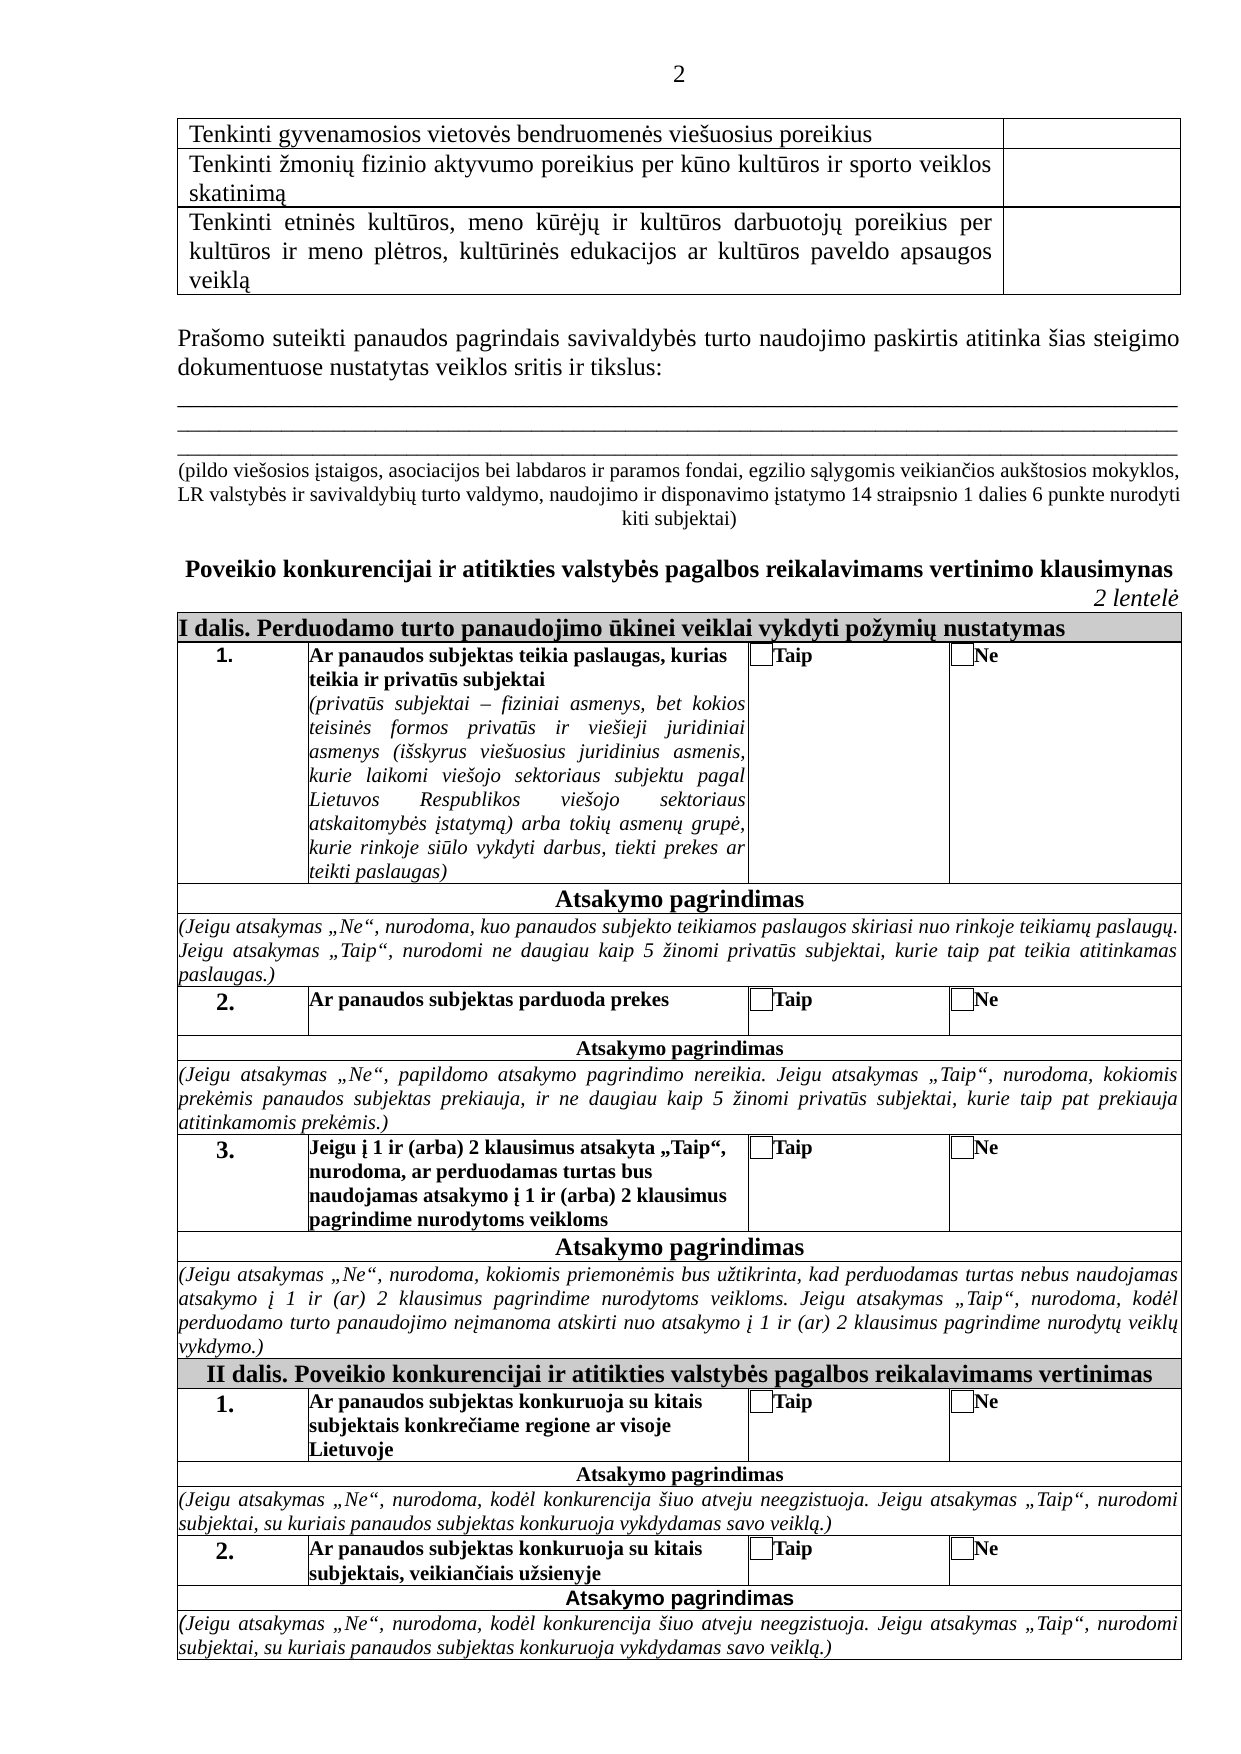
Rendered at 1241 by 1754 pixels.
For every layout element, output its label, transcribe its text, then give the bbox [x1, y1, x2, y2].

table_cell [1004, 149, 1180, 206]
table_cell (Jeigu atsakymas „Ne“, nurodoma, kodėl konkurencija šiuo atveju neegzistuoja. Jeigu atsakymas „Taip“, nurodomi subjektai, su kuriais panaudos subjektas konkuruoja vykdydamas savo veiklą.) [178, 1611, 1181, 1659]
table_cell Atsakymo pagrindimas [178, 884, 1181, 913]
table_cell Ne [950, 1389, 1181, 1461]
table_cell Ne [950, 643, 1181, 883]
text Prašomo suteikti panaudos pagrindais savivaldybės turto naudojimo paskirtis atitinka šias steigimo dokumentuose nustatytas veiklos sritis ir tikslus: [177, 323, 1181, 381]
table_cell (Jeigu atsakymas „Ne“, nurodoma, kokiomis priemonėmis bus užtikrinta, kad perduodamas turtas nebus naudojamas atsakymo į 1 ir (ar) 2 klausimus pagrindime nurodytoms veikloms. Jeigu atsakymas „Taip“, nurodoma, kodėl perduodamo turto panaudojimo neįmanoma atskirti nuo atsakymo į 1 ir (ar) 2 klausimus pagrindime nurodytų veiklų vykdymo.) [178, 1262, 1181, 1358]
table_cell Taip [749, 1135, 949, 1231]
table_cell [1004, 119, 1180, 148]
table_cell Ar panaudos subjektas konkuruoja su kitais subjektais, veikiančiais užsienyje [309, 1536, 748, 1584]
table_cell Taip [749, 987, 949, 1035]
table_cell Ne [950, 1135, 1181, 1231]
table_cell (Jeigu atsakymas „Ne“, papildomo atsakymo pagrindimo nereikia. Jeigu atsakymas „Taip“, nurodoma, kokiomis prekėmis panaudos subjektas prekiauja, ir ne daugiau kaip 5 žinomi privatūs subjektai, kurie taip pat prekiauja atitinkamomis prekėmis.) [178, 1061, 1181, 1134]
table_cell Atsakymo pagrindimas [178, 1036, 1181, 1060]
table_cell 1. [178, 643, 308, 883]
table_header I dalis. Perduodamo turto panaudojimo ūkinei veiklai vykdyti požymių nustatymas [178, 613, 1181, 641]
table_cell Atsakymo pagrindimas [178, 1232, 1181, 1261]
table_cell 1. [178, 1389, 308, 1461]
table_cell [1004, 208, 1180, 294]
text ________________________________________________________________________________________________________________________________________________________________________________________________ [177, 410, 1181, 458]
table_cell 3. [178, 1135, 308, 1231]
table_cell Tenkinti žmonių fizinio aktyvumo poreikius per kūno kultūros ir sporto veiklos skatinimą [178, 149, 1003, 206]
table_cell Taip [749, 1389, 949, 1461]
table_cell Atsakymo pagrindimas [178, 1462, 1181, 1486]
table_cell (Jeigu atsakymas „Ne“, nurodoma, kodėl konkurencija šiuo atveju neegzistuoja. Jeigu atsakymas „Taip“, nurodomi subjektai, su kuriais panaudos subjektas konkuruoja vykdydamas savo veiklą.) [178, 1487, 1181, 1535]
table_cell Taip [749, 643, 949, 883]
text Poveikio konkurencijai ir atitikties valstybės pagalbos reikalavimams vertinimo klausimynas [177, 554, 1181, 583]
table_cell Ar panaudos subjektas konkuruoja su kitais subjektais konkrečiame regione ar visoje Lietuvoje [309, 1389, 748, 1461]
table_cell Tenkinti gyvenamosios vietovės bendruomenės viešuosius poreikius [178, 119, 1003, 148]
table_cell Ar panaudos subjektas parduoda prekes [309, 987, 748, 1035]
text ________________________________________________________________________________ [177, 381, 1181, 410]
text 2 lentelė [177, 583, 1181, 612]
table_cell II dalis. Poveikio konkurencijai ir atitikties valstybės pagalbos reikalavimams vertinimas [178, 1359, 1181, 1388]
table_cell Taip [749, 1536, 949, 1584]
table_cell Tenkinti etninės kultūros, meno kūrėjų ir kultūros darbuotojų poreikius per kultūros ir meno plėtros, kultūrinės edukacijos ar kultūros paveldo apsaugos veiklą [178, 208, 1003, 294]
table_cell Atsakymo pagrindimas [178, 1586, 1181, 1609]
table_cell Ne [950, 1536, 1181, 1584]
table_cell Ne [950, 987, 1181, 1035]
table_cell 2. [178, 987, 308, 1035]
table_cell Ar panaudos subjektas teikia paslaugas, kurias teikia ir privatūs subjektai (privatūs subjektai – fiziniai asmenys, bet kokios teisinės formos privatūs ir viešieji juridiniai asmenys (išskyrus viešuosius juridinius asmenis, kurie laikomi viešojo sektoriaus subjektu pagal Lietuvos Respublikos viešojo sektoriaus atskaitomybės įstatymą) arba tokių asmenų grupė, kurie rinkoje siūlo vykdyti darbus, tiekti prekes ar teikti paslaugas) [309, 643, 748, 883]
text (pildo viešosios įstaigos, asociacijos bei labdaros ir paramos fondai, egzilio sąlygomis veikiančios aukštosios mokyklos, LR valstybės ir savivaldybių turto valdymo, naudojimo ir disponavimo įstatymo 14 straipsnio 1 dalies 6 punkte nurodyti kiti subjektai) [177, 458, 1181, 530]
table_cell 2. [178, 1536, 308, 1584]
table_cell Jeigu į 1 ir (arba) 2 klausimus atsakyta „Taip“, nurodoma, ar perduodamas turtas bus naudojamas atsakymo į 1 ir (arba) 2 klausimus pagrindime nurodytoms veikloms [309, 1135, 748, 1231]
table_cell (Jeigu atsakymas „Ne“, nurodoma, kuo panaudos subjekto teikiamos paslaugos skiriasi nuo rinkoje teikiamų paslaugų. Jeigu atsakymas „Taip“, nurodomi ne daugiau kaip 5 žinomi privatūs subjektai, kurie taip pat teikia atitinkamas paslaugas.) [178, 914, 1181, 986]
